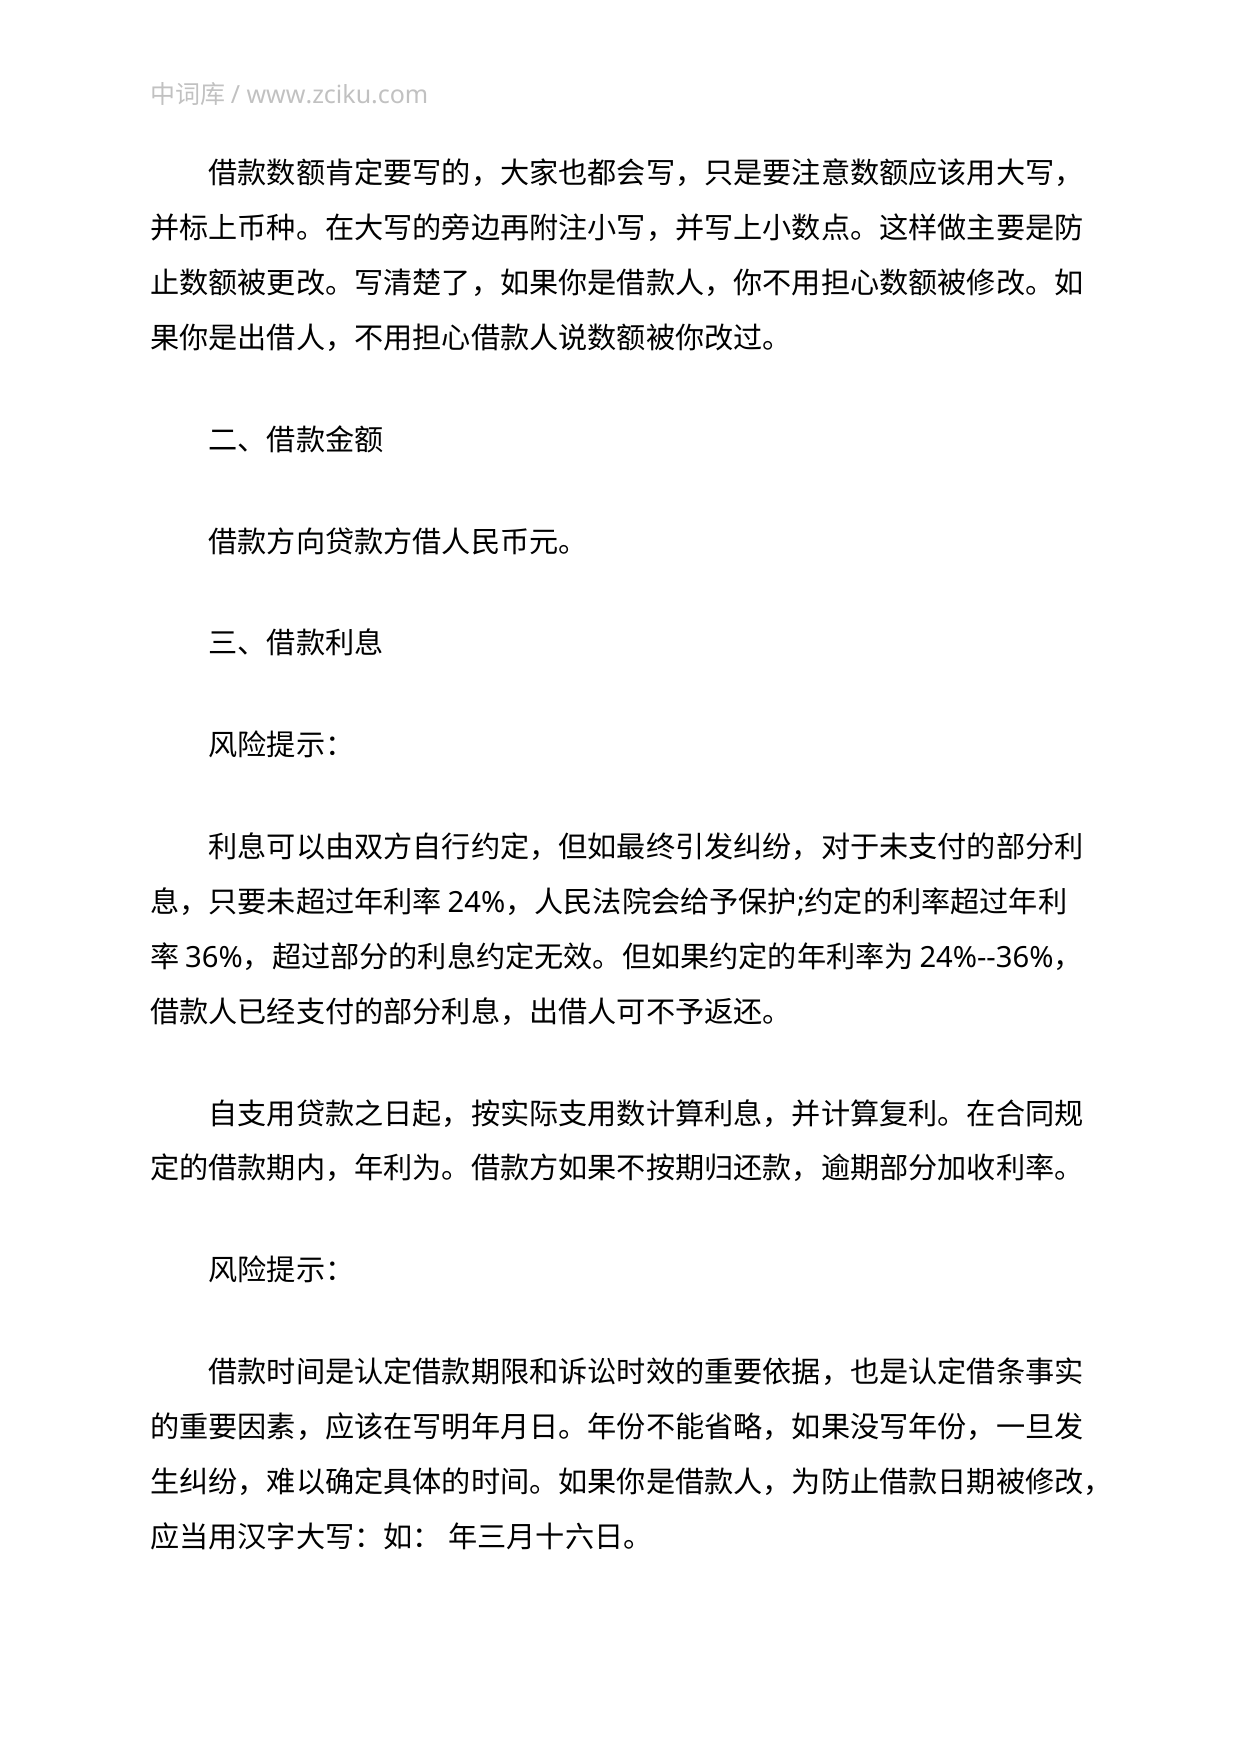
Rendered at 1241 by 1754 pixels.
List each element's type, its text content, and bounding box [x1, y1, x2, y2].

text 利息可以由双方自行约定，但如最终引发纠纷，对于未支付的部分利息，只要未超过年利率24%，人民法院会给予保护;约定的利率超过年利率36%，超过部分的利息约定无效。但如果约定的年利率为24%--36%，借款人已经支付的部分利息，出借人可不予返还。 [150, 823, 1090, 1031]
text 自支用贷款之日起，按实际支用数计算利息，并计算复利。在合同规定的借款期内，年利为。借款方如果不按期归还款，逾期部分加收利率。 [150, 1090, 1090, 1187]
text 借款时间是认定借款期限和诉讼时效的重要依据，也是认定借条事实的重要因素，应该在写明年月日。年份不能省略，如果没写年份，一旦发生纠纷，难以确定具体的时间。如果你是借款人，为防止借款日期被修改，应当用汉字大写：如： 年三月十六日。 [150, 1349, 1090, 1556]
text 借款方向贷款方借人民币元。 [150, 518, 1090, 561]
text 三、借款利息 [150, 620, 1090, 662]
text 风险提示： [150, 722, 1090, 764]
text 借款数额肯定要写的，大家也都会写，只是要注意数额应该用大写，并标上币种。在大写的旁边再附注小写，并写上小数点。这样做主要是防止数额被更改。写清楚了，如果你是借款人，你不用担心数额被修改。如果你是出借人，不用担心借款人说数额被你改过。 [150, 150, 1090, 357]
text 风险提示： [150, 1247, 1090, 1289]
text 二、借款金额 [150, 416, 1090, 459]
